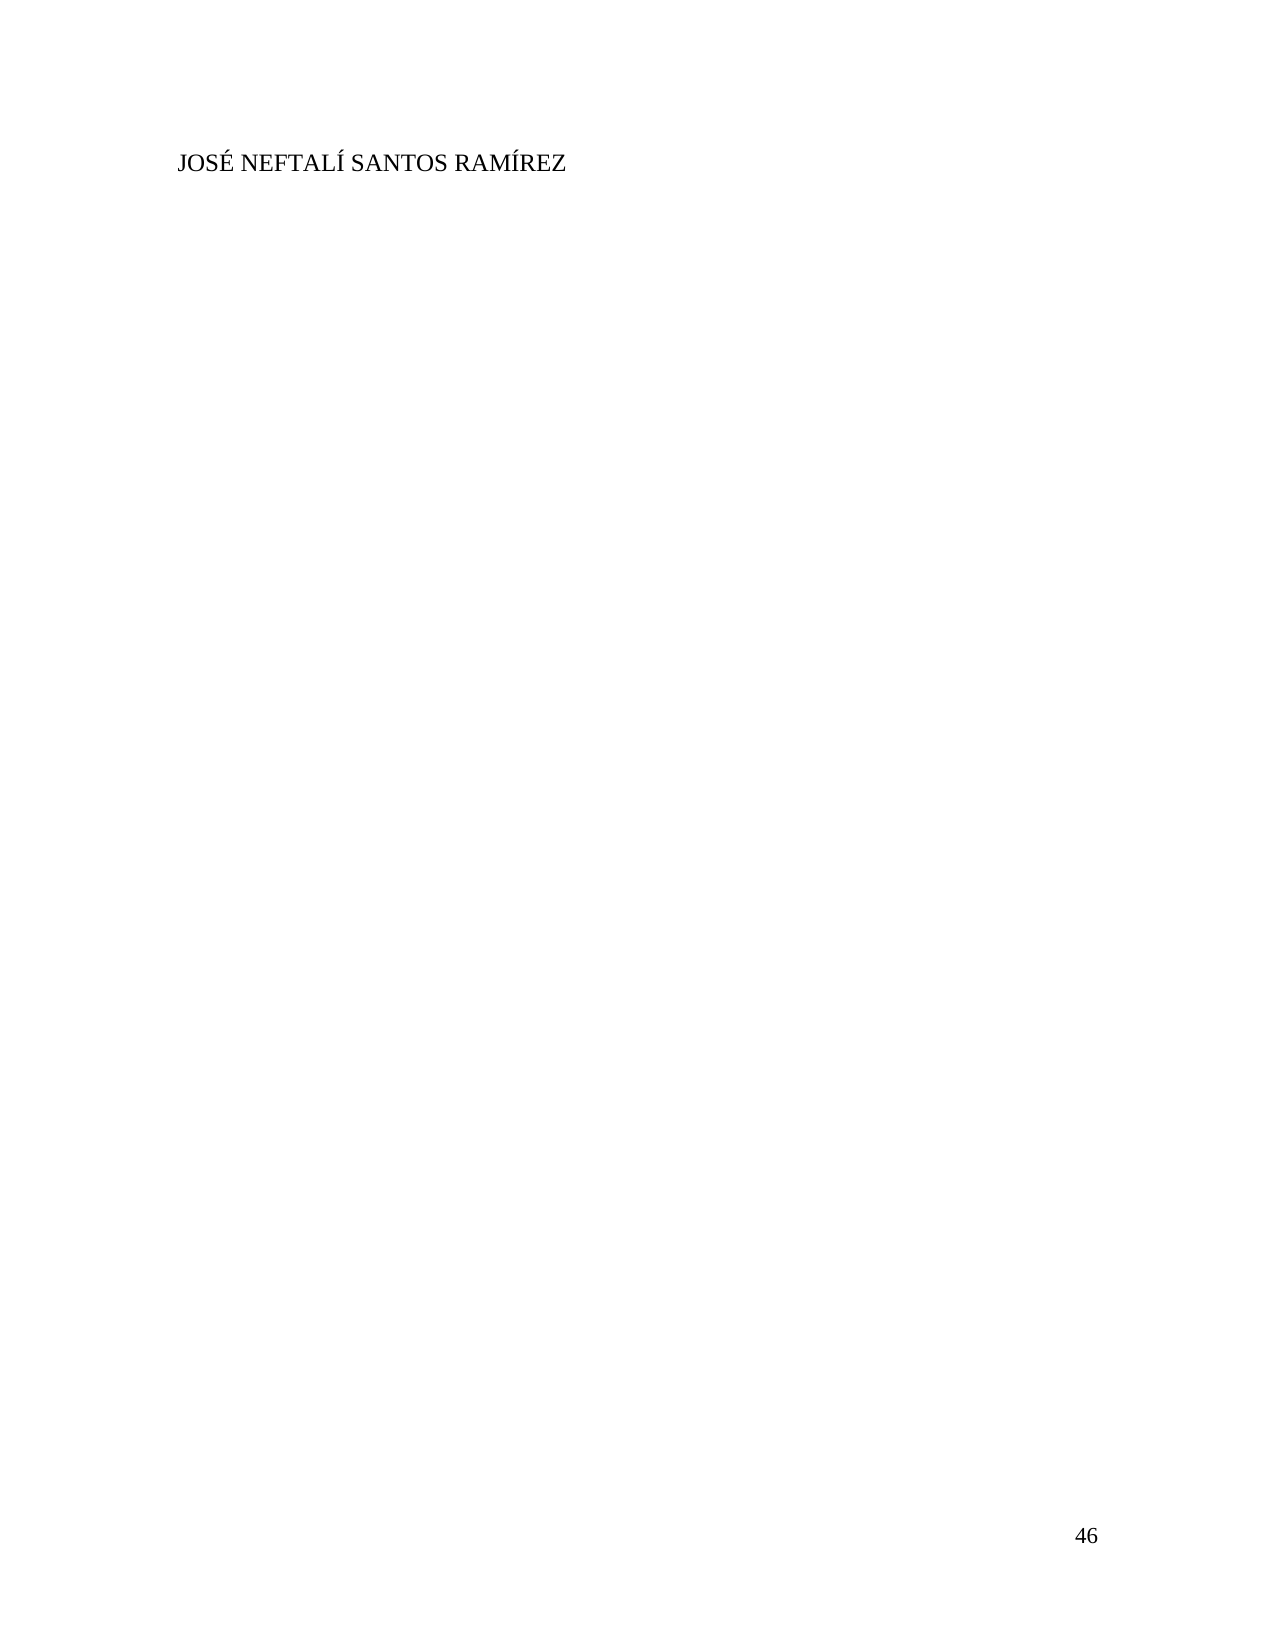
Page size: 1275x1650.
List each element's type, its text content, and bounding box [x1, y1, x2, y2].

text JOSÉ NEFTALÍ SANTOS RAMÍREZ [177, 148, 1098, 176]
